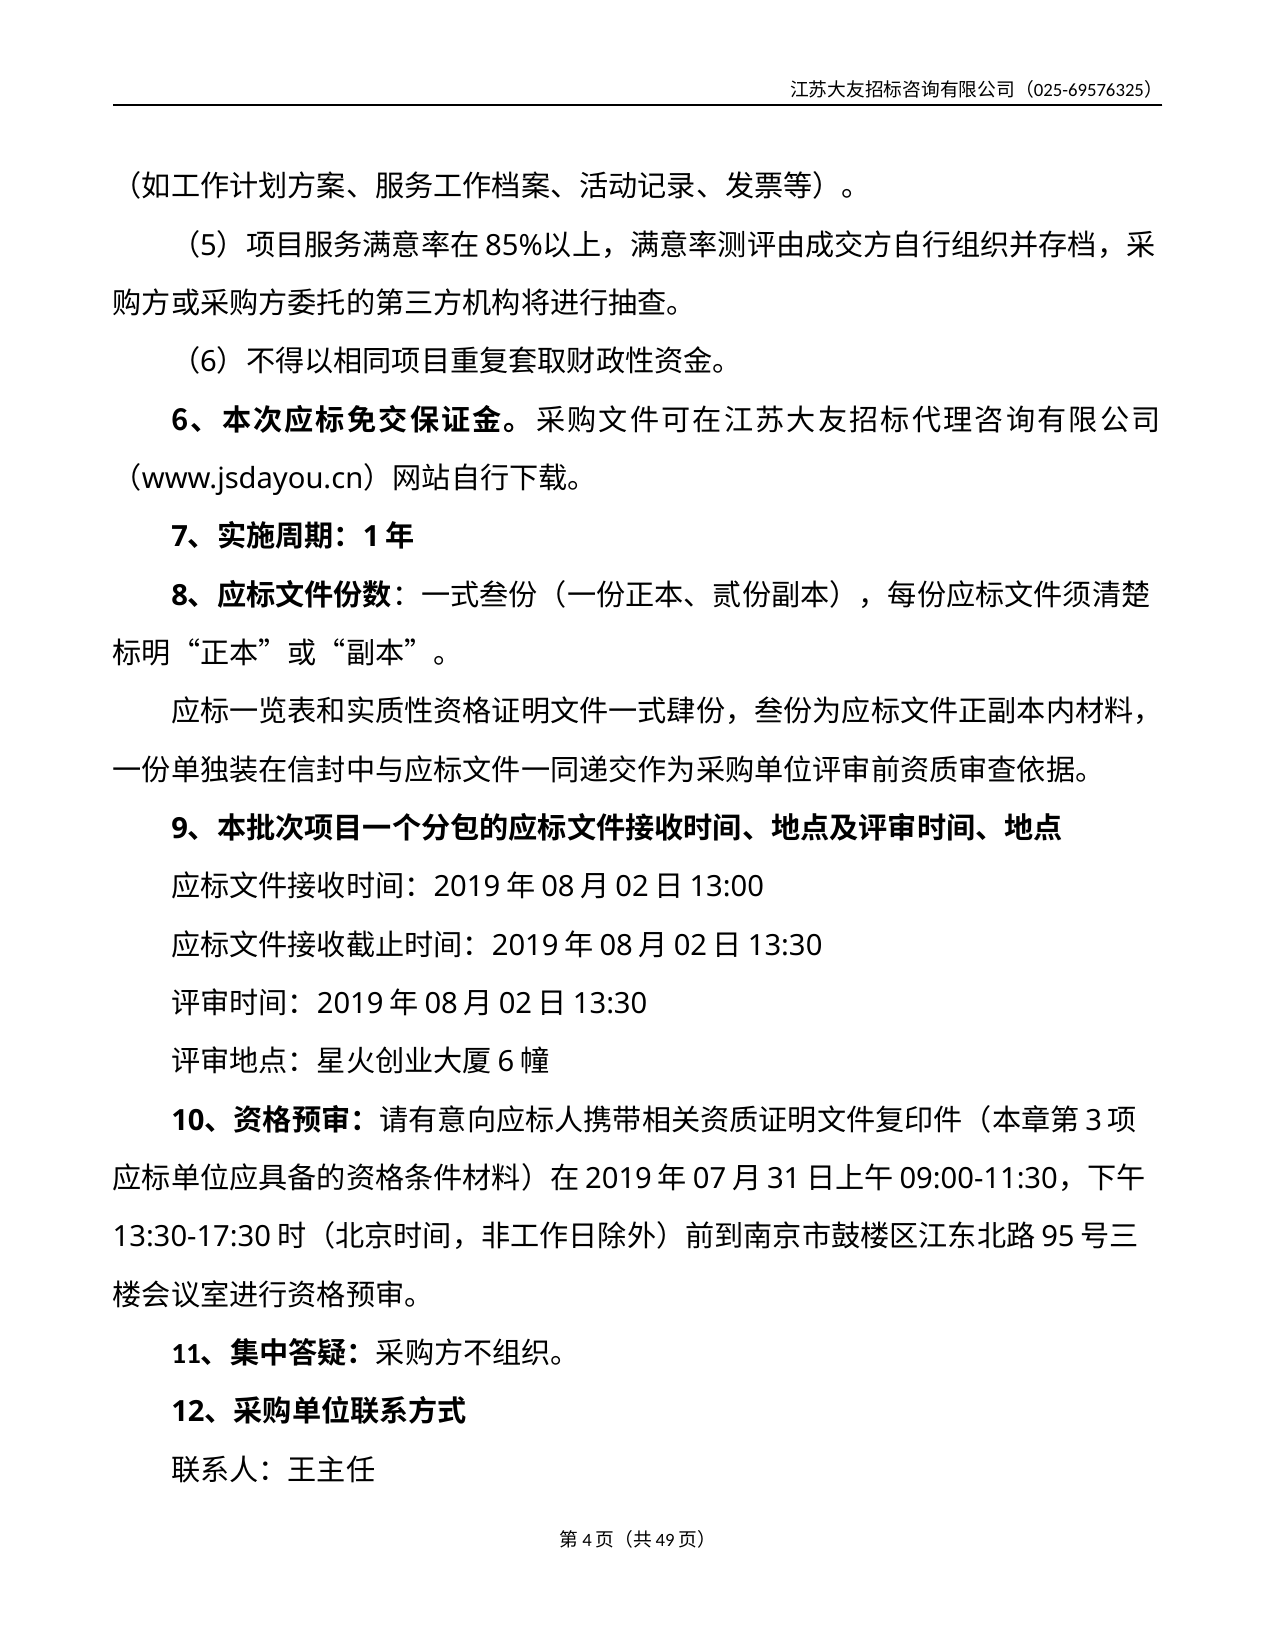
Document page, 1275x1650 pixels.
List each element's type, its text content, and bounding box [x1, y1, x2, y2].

text 11、集中答疑：采购方不组织。 [112, 1317, 1162, 1375]
text 10、资格预审：请有意向应标人携带相关资质证明文件复印件（本章第3项应标单位应具备的资格条件材料）在2019年07月31日上午09:00-11:30，下午13:30-17:30时（北京时间，非工作日除外）前到南京市鼓楼区江东北路95号三楼会议室进行资格预审。 [112, 1083, 1162, 1317]
text （5）项目服务满意率在85%以上，满意率测评由成交方自行组织并存档，采购方或采购方委托的第三方机构将进行抽查。 [112, 208, 1162, 325]
text 9、本批次项目一个分包的应标文件接收时间、地点及评审时间、地点 [112, 792, 1162, 850]
text 联系人：王主任 [112, 1433, 1162, 1492]
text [112, 150, 1162, 208]
text 8、应标文件份数：一式叁份（一份正本、贰份副本），每份应标文件须清楚标明“正本”或“副本”。 [112, 558, 1162, 675]
text 12、采购单位联系方式 [112, 1375, 1162, 1433]
text 6、本次应标免交保证金。采购文件可在江苏大友招标代理咨询有限公司（www.jsdayou.cn）网站自行下载。 [112, 383, 1162, 500]
text 评审时间：2019年08月02日13:30 [112, 967, 1162, 1025]
text 应标一览表和实质性资格证明文件一式肆份，叁份为应标文件正副本内材料，一份单独装在信封中与应标文件一同递交作为采购单位评审前资质审查依据。 [112, 675, 1162, 792]
text 评审地点：星火创业大厦6幢 [112, 1025, 1162, 1083]
text 7、实施周期：1年 [112, 500, 1162, 558]
text （6）不得以相同项目重复套取财政性资金。 [112, 325, 1162, 383]
text 应标文件接收截止时间：2019年08月02日13:30 [112, 908, 1162, 967]
text 应标文件接收时间：2019年08月02日13:00 [112, 850, 1162, 908]
